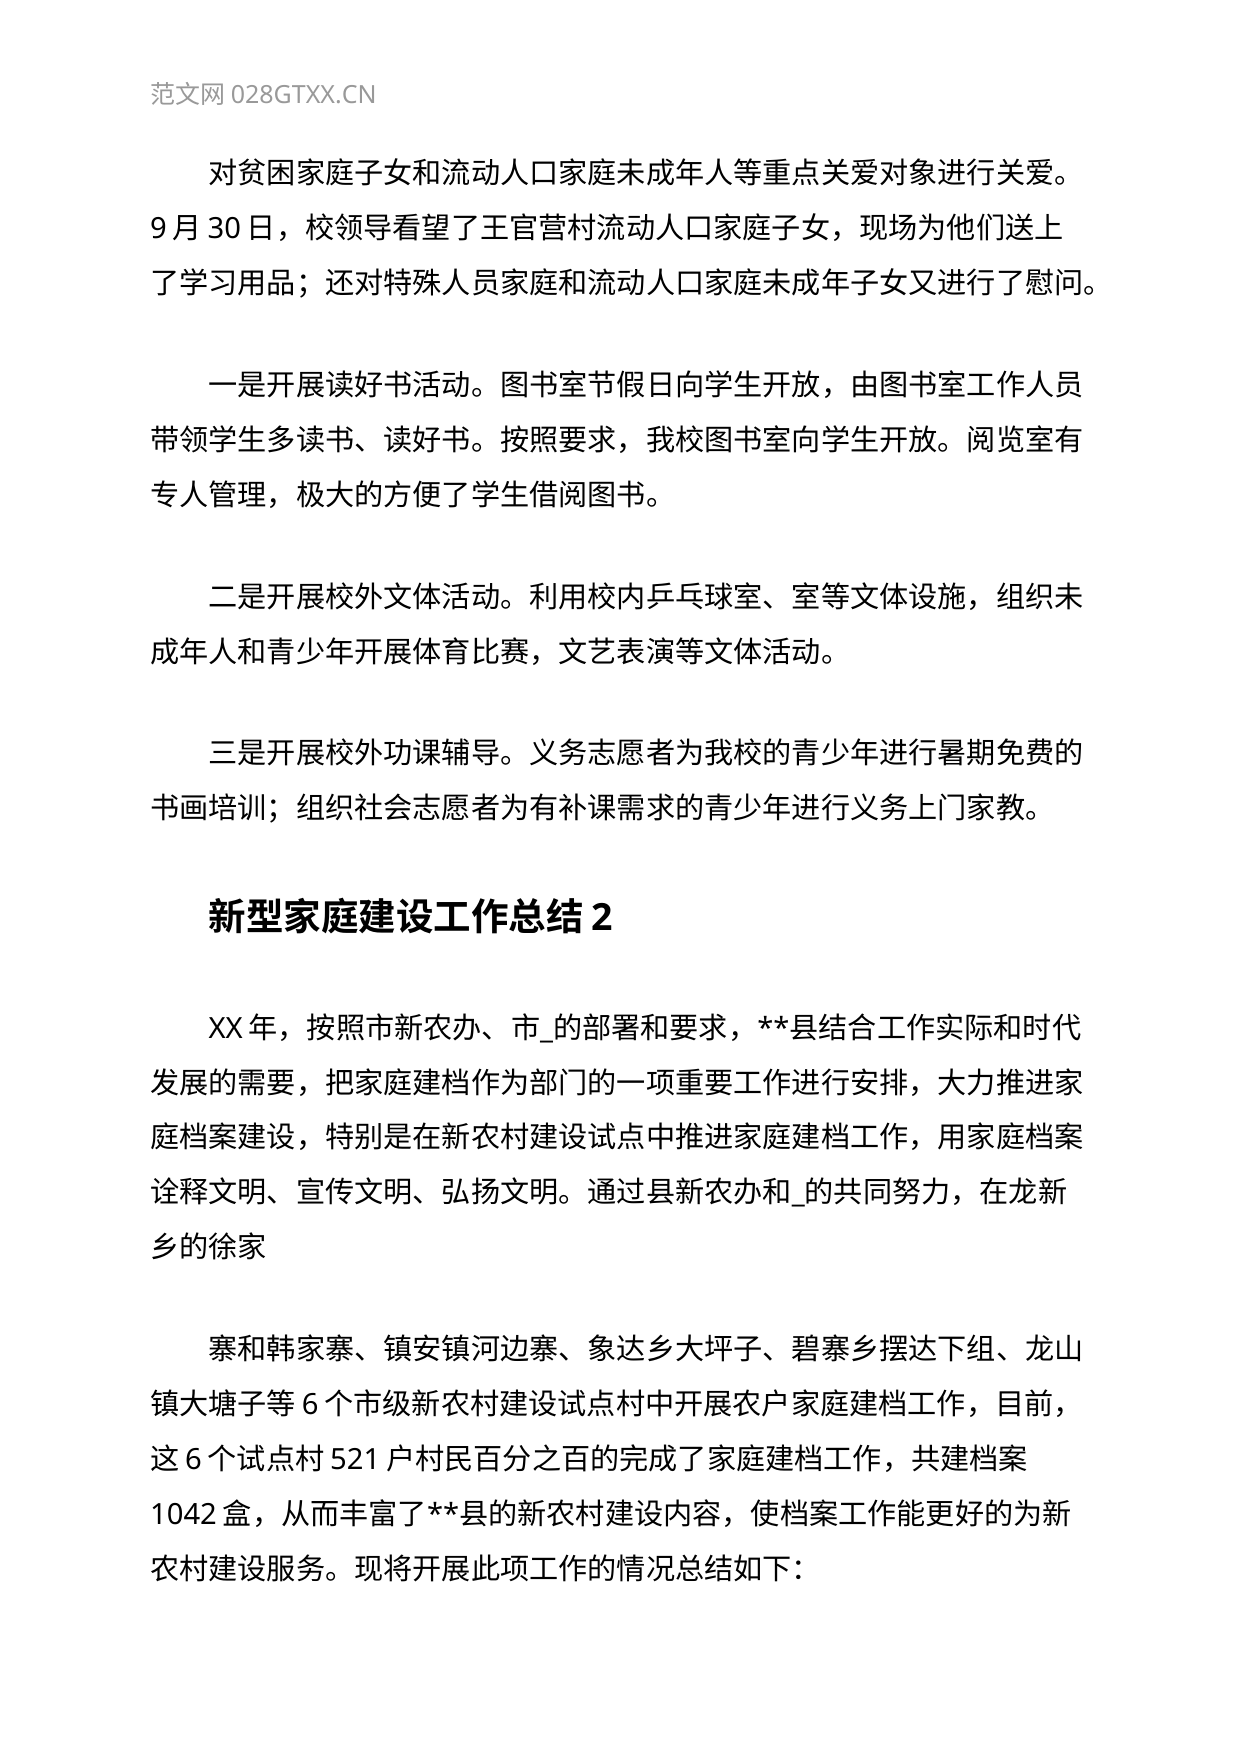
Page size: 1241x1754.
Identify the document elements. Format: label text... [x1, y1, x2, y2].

text 寨和韩家寨、镇安镇河边寨、象达乡大坪子、碧寨乡摆达下组、龙山镇大塘子等6个市级新农村建设试点村中开展农户家庭建档工作，目前，这6个试点村521户村民百分之百的完成了家庭建档工作，共建档案1042盒，从而丰富了**县的新农村建设内容，使档案工作能更好的为新农村建设服务。现将开展此项工作的情况总结如下： [150, 1326, 1090, 1588]
text 二是开展校外文体活动。利用校内乒乓球室、室等文体设施，组织未成年人和青少年开展体育比赛，文艺表演等文体活动。 [150, 573, 1090, 670]
text 一是开展读好书活动。图书室节假日向学生开放，由图书室工作人员带领学生多读书、读好书。按照要求，我校图书室向学生开放。阅览室有专人管理，极大的方便了学生借阅图书。 [150, 362, 1090, 514]
text 对贫困家庭子女和流动人口家庭未成年人等重点关爱对象进行关爱。9月30日，校领导看望了王官营村流动人口家庭子女，现场为他们送上了学习用品；还对特殊人员家庭和流动人口家庭未成年子女又进行了慰问。 [150, 150, 1090, 302]
text 三是开展校外功课辅导。义务志愿者为我校的青少年进行暑期免费的书画培训；组织社会志愿者为有补课需求的青少年进行义务上门家教。 [150, 730, 1090, 827]
text XX年，按照市新农办、市_的部署和要求，**县结合工作实际和时代发展的需要，把家庭建档作为部门的一项重要工作进行安排，大力推进家庭档案建设，特别是在新农村建设试点中推进家庭建档工作，用家庭档案诠释文明、宣传文明、弘扬文明。通过县新农办和_的共同努力，在龙新乡的徐家 [150, 1004, 1090, 1266]
text 新型家庭建设工作总结2 [150, 887, 1090, 941]
